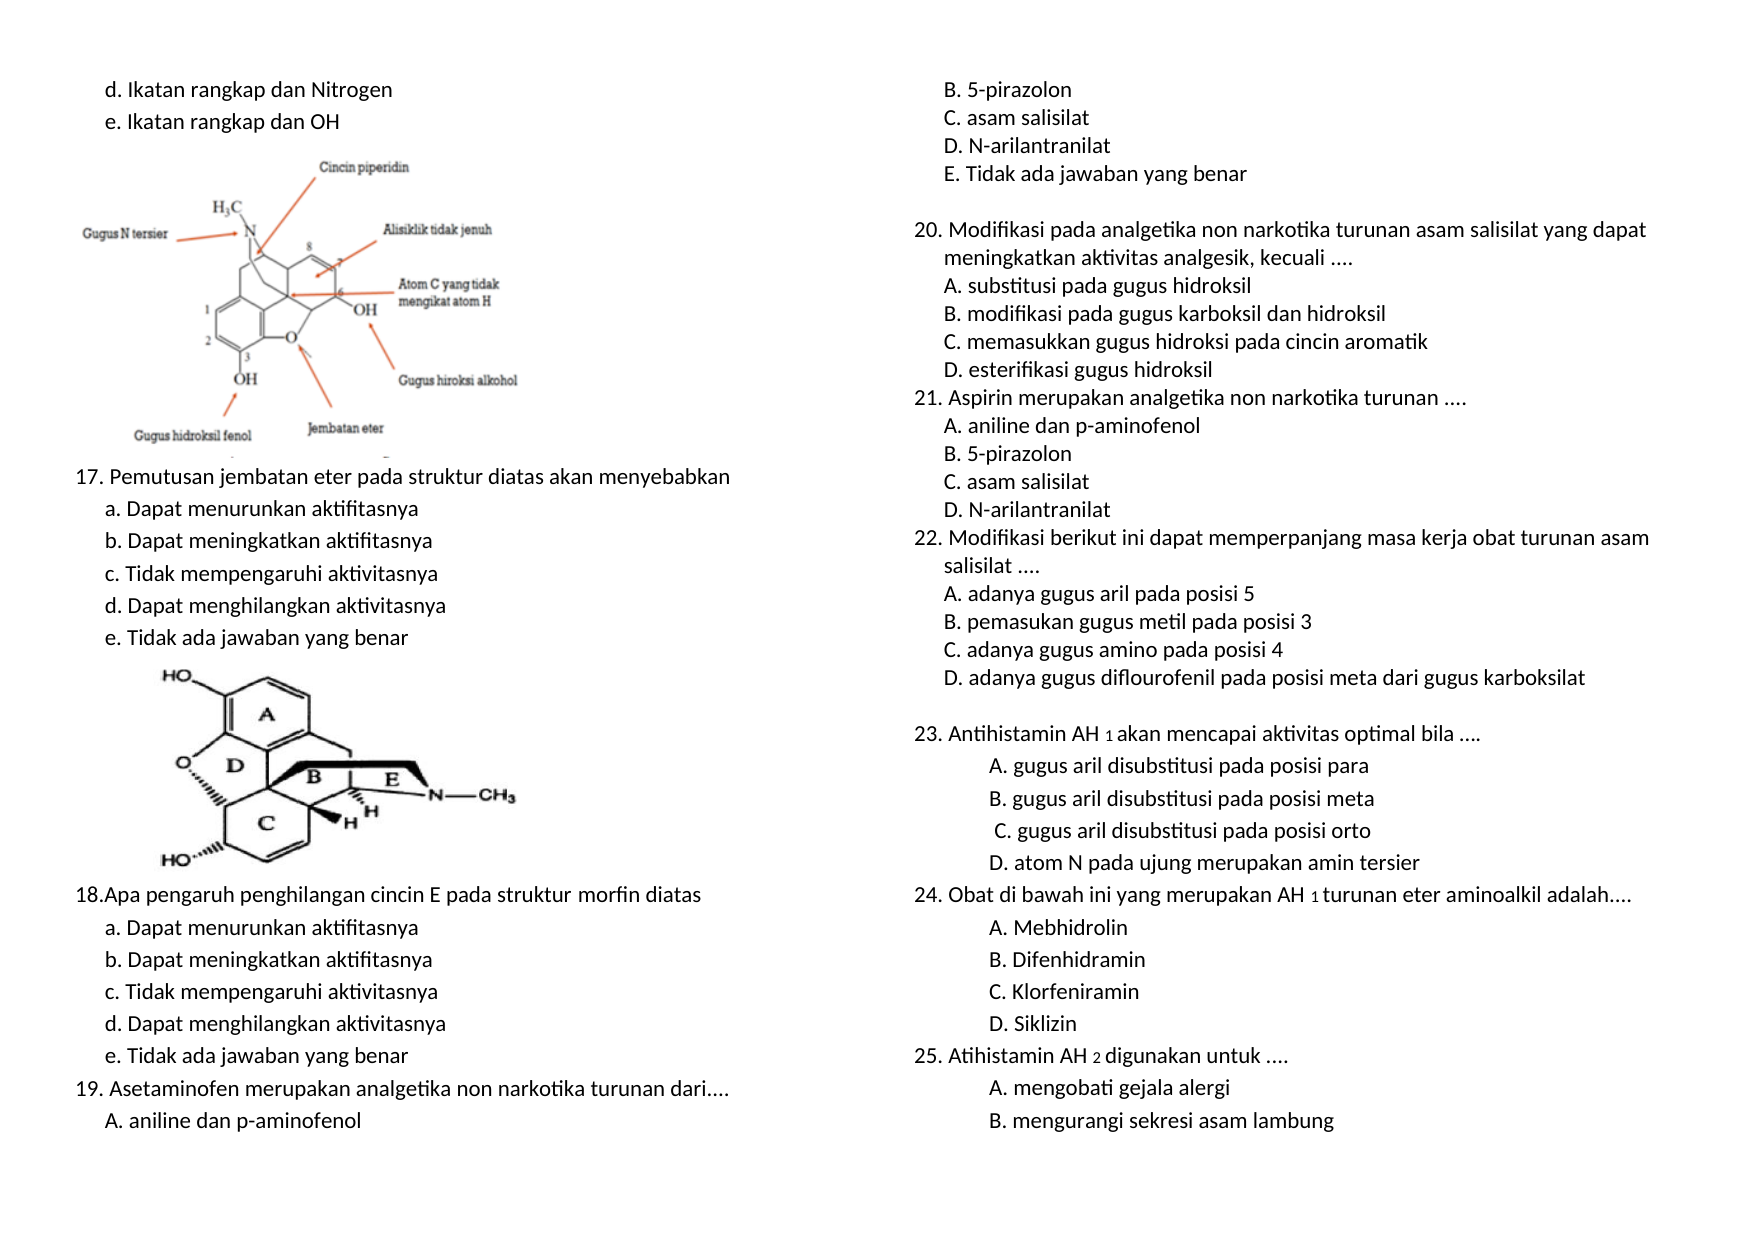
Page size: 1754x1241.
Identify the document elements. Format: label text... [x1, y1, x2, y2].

text C. Klorfeniramin [914, 977, 1679, 1005]
text D. esterifikasi gugus hidroksil [943, 355, 1679, 383]
text C. gugus aril disubstitusi pada posisi orto [914, 816, 1679, 844]
text 18.Apa pengaruh penghilangan cincin E pada struktur morfin diatas a. Dapat menurunkan aktifitasnya b. Dapat meningkatkan aktifitasnya c. Tidak mempengaruhi aktivitasnya d. Dapat menghilangkan aktivitasnya e. Tidak ada jawaban yang benar [75, 881, 840, 1069]
text C. asam salisilat [943, 467, 1679, 495]
text B. modifikasi pada gugus karboksil dan hidroksil [943, 299, 1679, 327]
text A. substitusi pada gugus hidroksil [943, 271, 1679, 299]
text B. 5-pirazolon [943, 439, 1679, 467]
text 19. Asetaminofen merupakan analgetika non narkotika turunan dari.... [75, 1074, 840, 1102]
text 17. Pemutusan jembatan eter pada struktur diatas akan menyebabkan a. Dapat menurunkan aktifitasnya b. Dapat meningkatkan aktifitasnya c. Tidak mempengaruhi aktivitasnya d. Dapat menghilangkan aktivitasnya e. Tidak ada jawaban yang benar [75, 462, 840, 651]
text A. aniline dan p-aminofenol [943, 411, 1679, 439]
text 25. Atihistamin AH 2 digunakan untuk .... [914, 1041, 1679, 1069]
text B. 5-pirazolon C. asam salisilat [943, 75, 1679, 131]
text 20. Modifikasi pada analgetika non narkotika turunan asam salisilat yang dapat meningkatkan aktivitas analgesik, kecuali .... [914, 215, 1679, 271]
text C. adanya gugus amino pada posisi 4 [943, 635, 1679, 663]
text B. mengurangi sekresi asam lambung [914, 1106, 1679, 1134]
text D. N-arilantranilat [943, 131, 1679, 159]
text A. mengobati gejala alergi [914, 1073, 1679, 1102]
text E. Tidak ada jawaban yang benar [943, 159, 1679, 187]
text 23. Antihistamin AH 1 akan mencapai aktivitas optimal bila …. [914, 719, 1679, 747]
text D. N-arilantranilat [943, 495, 1679, 523]
text D. adanya gugus diflourofenil pada posisi meta dari gugus karboksilat [943, 663, 1679, 691]
text A. gugus aril disubstitusi pada posisi para [914, 752, 1679, 780]
text D. Siklizin [914, 1009, 1679, 1037]
text 22. Modifikasi berikut ini dapat memperpanjang masa kerja obat turunan asam salisilat .... [914, 523, 1679, 579]
text B. Difenhidramin [914, 945, 1679, 973]
text 21. Aspirin merupakan analgetika non narkotika turunan .... [914, 383, 1679, 411]
text A. aniline dan p-aminofenol [104, 1106, 840, 1134]
text A. Mebhidrolin [914, 913, 1679, 941]
text B. pemasukan gugus metil pada posisi 3 [943, 607, 1679, 635]
text A. adanya gugus aril pada posisi 5 [943, 579, 1679, 607]
text C. memasukkan gugus hidroksi pada cincin aromatik [943, 327, 1679, 355]
picture [137, 669, 533, 884]
picture [75, 139, 529, 458]
text B. gugus aril disubstitusi pada posisi meta [914, 784, 1679, 812]
text D. atom N pada ujung merupakan amin tersier [914, 848, 1679, 876]
text 24. Obat di bawah ini yang merupakan AH 1 turunan eter aminoalkil adalah.... [914, 880, 1679, 908]
